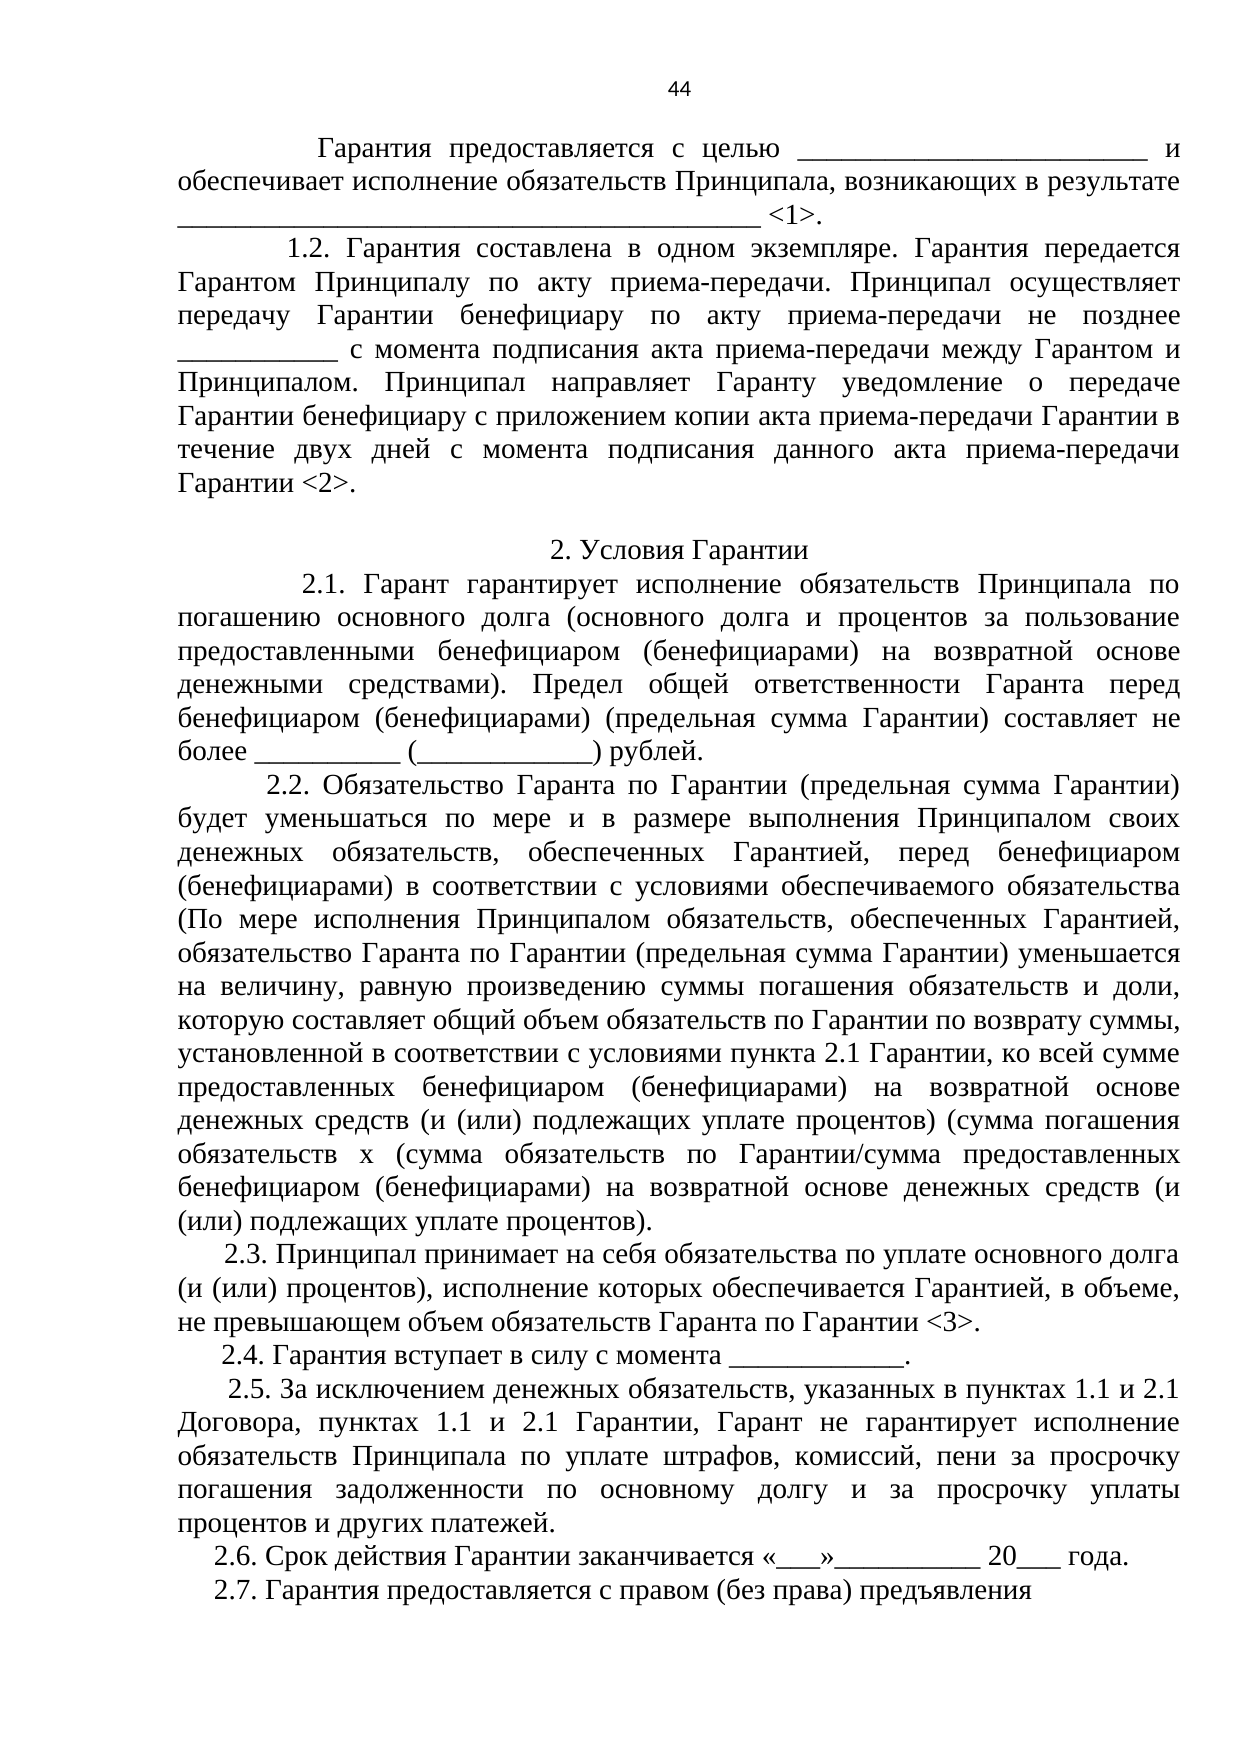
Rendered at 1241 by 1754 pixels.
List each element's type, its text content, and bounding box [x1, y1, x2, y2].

text 1.2. Гарантия составлена в одном экземпляре. Гарантия передается Гарантом Принципалу по акту приема-передачи. Принципал осуществляет передачу Гарантии бенефициару по акту приема-передачи не позднее ___________ с момента подписания акта приема-передачи между Гарантом и Принципалом. Принципал направляет Гаранту уведомление о передаче Гарантии бенефициару с приложением копии акта приема-передачи Гарантии в течение двух дней с момента подписания данного акта приема-передачи Гарантии <2>. [177, 230, 1181, 499]
text 2.4. Гарантия вступает в силу с момента ____________. [177, 1337, 1181, 1371]
text 2.2. Обязательство Гаранта по Гарантии (предельная сумма Гарантии) будет уменьшаться по мере и в размере выполнения Принципалом своих денежных обязательств, обеспеченных Гарантией, перед бенефициаром (бенефициарами) в соответствии с условиями обеспечиваемого обязательства (По мере исполнения Принципалом обязательств, обеспеченных Гарантией, обязательство Гаранта по Гарантии (предельная сумма Гарантии) уменьшается на величину, равную произведению суммы погашения обязательств и доли, которую составляет общий объем обязательств по Гарантии по возврату суммы, установленной в соответствии с условиями пункта 2.1 Гарантии, ко всей сумме предоставленных бенефициаром (бенефициарами) на возвратной основе денежных средств (и (или) подлежащих уплате процентов) (сумма погашения обязательств х (сумма обязательств по Гарантии/сумма предоставленных бенефициаром (бенефициарами) на возвратной основе денежных средств (и (или) подлежащих уплате процентов). [177, 767, 1181, 1237]
text 2.5. За исключением денежных обязательств, указанных в пунктах 1.1 и 2.1 Договора, пунктах 1.1 и 2.1 Гарантии, Гарант не гарантирует исполнение обязательств Принципала по уплате штрафов, комиссий, пени за просрочку погашения задолженности по основному долгу и за просрочку уплаты процентов и других платежей. [177, 1371, 1181, 1538]
text 2.3. Принципал принимает на себя обязательства по уплате основного долга (и (или) процентов), исполнение которых обеспечивается Гарантией, в объеме, не превышающем объем обязательств Гаранта по Гарантии <3>. [177, 1237, 1181, 1337]
text 2.1. Гарант гарантирует исполнение обязательств Принципала по погашению основного долга (основного долга и процентов за пользование предоставленными бенефициаром (бенефициарами) на возвратной основе денежными средствами). Предел общей ответственности Гаранта перед бенефициаром (бенефициарами) (предельная сумма Гарантии) составляет не более __________ (____________) рублей. [177, 566, 1181, 767]
text 2.6. Срок действия Гарантии заканчивается «___»__________ 20___ года. [177, 1538, 1181, 1572]
text Гарантия предоставляется с целью ________________________ и обеспечивает исполнение обязательств Принципала, возникающих в результате ________________________________________ <1>. [177, 130, 1181, 230]
text 2. Условия Гарантии [177, 532, 1181, 566]
text 2.7. Гарантия предоставляется с правом (без права) предъявления [177, 1572, 1181, 1606]
